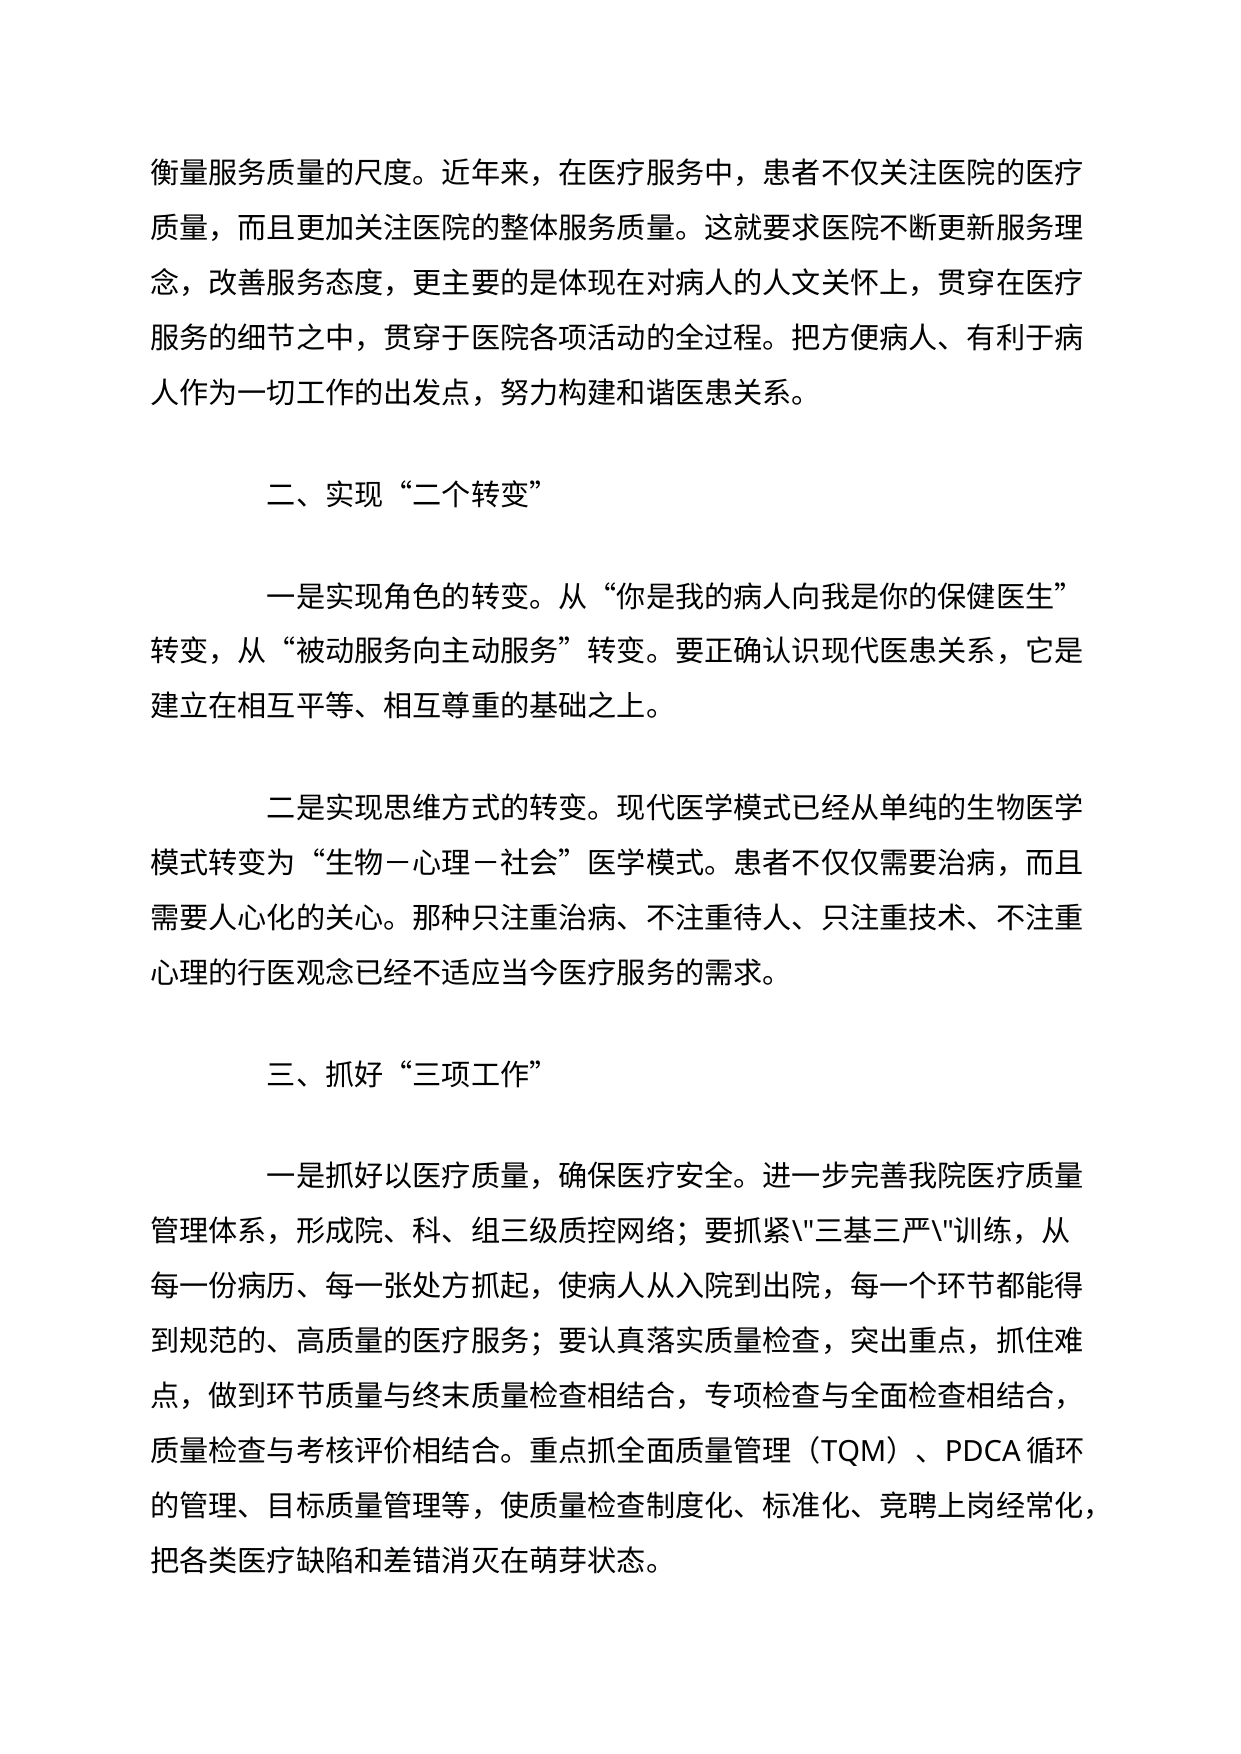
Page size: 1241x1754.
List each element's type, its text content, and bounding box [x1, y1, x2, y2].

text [150, 150, 1090, 412]
text 二是实现思维方式的转变。现代医学模式已经从单纯的生物医学模式转变为“生物－心理－社会”医学模式。患者不仅仅需要治病，而且需要人心化的关心。那种只注重治病、不注重待人、只注重技术、不注重心理的行医观念已经不适应当今医疗服务的需求。 [150, 785, 1090, 992]
text 二、实现“二个转变” [150, 471, 1090, 514]
text 一是抓好以医疗质量，确保医疗安全。进一步完善我院医疗质量管理体系，形成院、科、组三级质控网络；要抓紧\"三基三严\"训练，从每一份病历、每一张处方抓起，使病人从入院到出院，每一个环节都能得到规范的、高质量的医疗服务；要认真落实质量检查，突出重点，抓住难点，做到环节质量与终末质量检查相结合，专项检查与全面检查相结合，质量检查与考核评价相结合。重点抓全面质量管理（TQM）、PDCA循环的管理、目标质量管理等，使质量检查制度化、标准化、竞聘上岗经常化，把各类医疗缺陷和差错消灭在萌芽状态。 [150, 1153, 1090, 1580]
text 一是实现角色的转变。从“你是我的病人向我是你的保健医生”转变，从“被动服务向主动服务”转变。要正确认识现代医患关系，它是建立在相互平等、相互尊重的基础之上。 [150, 573, 1090, 725]
text 三、抓好“三项工作” [150, 1051, 1090, 1093]
